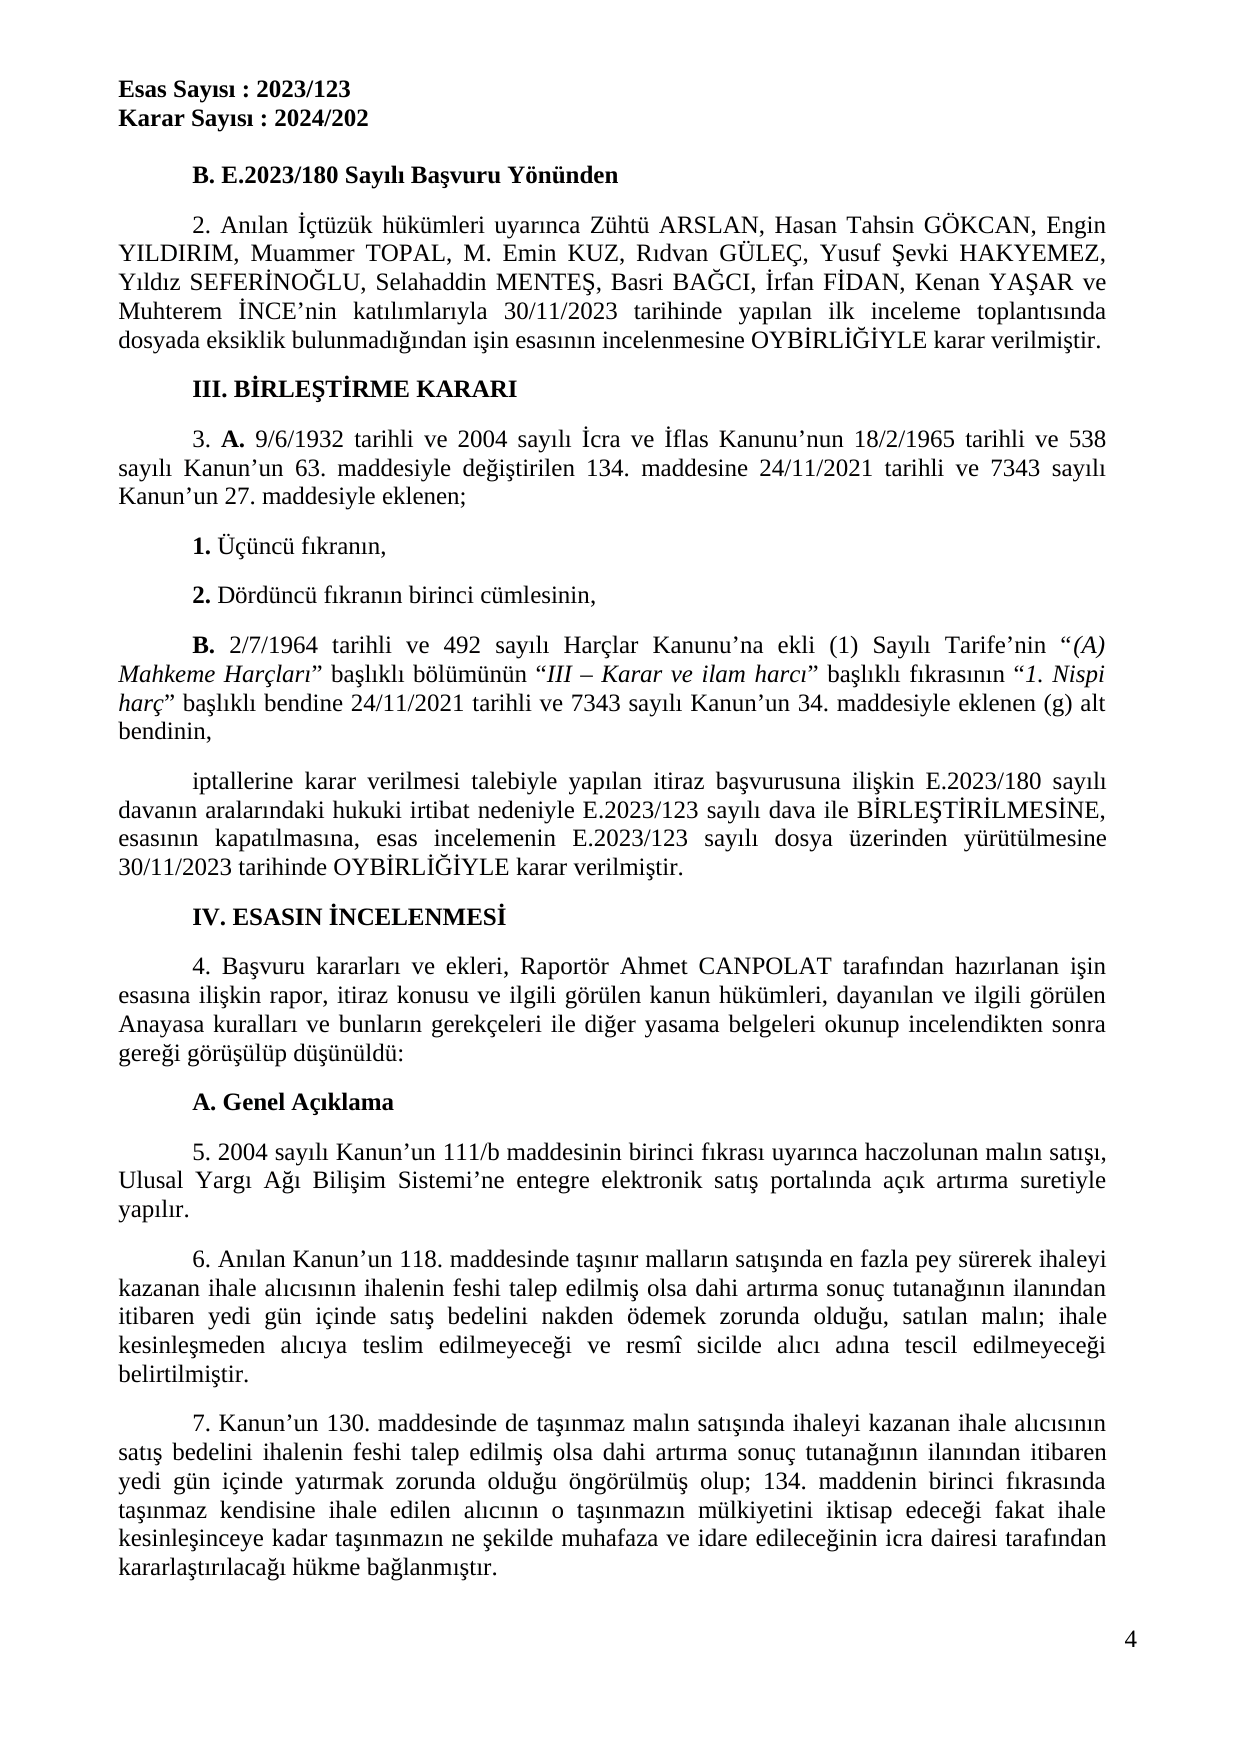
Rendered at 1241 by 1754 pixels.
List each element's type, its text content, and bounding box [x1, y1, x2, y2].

text 1. Üçüncü fıkranın, [118, 531, 1107, 560]
text B. E.2023/180 Sayılı Başvuru Yönünden [118, 160, 1107, 189]
text III. BİRLEŞTİRME KARARI [118, 374, 1107, 403]
text 5. 2004 sayılı Kanun’un 111/b maddesinin birinci fıkrası uyarınca haczolunan malın satışı, Ulusal Yargı Ağı Bilişim Sistemi’ne entegre elektronik satış portalında açık artırma suretiyle yapılır. [118, 1137, 1107, 1223]
text A. Genel Açıklama [118, 1087, 1107, 1116]
text 2. Dördüncü fıkranın birinci cümlesinin, [118, 581, 1107, 609]
text iptallerine karar verilmesi talebiyle yapılan itiraz başvurusuna ilişkin E.2023/180 sayılı davanın aralarındaki hukuki irtibat nedeniyle E.2023/123 sayılı dava ile BİRLEŞTİRİLMESİNE, esasının kapatılmasına, esas incelemenin E.2023/123 sayılı dosya üzerinden yürütülmesine 30/11/2023 tarihinde OYBİRLİĞİYLE karar verilmiştir. [118, 766, 1107, 881]
text 2. Anılan İçtüzük hükümleri uyarınca Zühtü ARSLAN, Hasan Tahsin GÖKCAN, Engin YILDIRIM, Muammer TOPAL, M. Emin KUZ, Rıdvan GÜLEÇ, Yusuf Şevki HAKYEMEZ, Yıldız SEFERİNOĞLU, Selahaddin MENTEŞ, Basri BAĞCI, İrfan FİDAN, Kenan YAŞAR ve Muhterem İNCE’nin katılımlarıyla 30/11/2023 tarihinde yapılan ilk inceleme toplantısında dosyada eksiklik bulunmadığından işin esasının incelenmesine OYBİRLİĞİYLE karar verilmiştir. [118, 210, 1107, 353]
text B. 2/7/1964 tarihli ve 492 sayılı Harçlar Kanunu’na ekli (1) Sayılı Tarife’nin “(A) Mahkeme Harçları” başlıklı bölümünün “III – Karar ve ilam harcı” başlıklı fıkrasının “1. Nispi harç” başlıklı bendine 24/11/2021 tarihli ve 7343 sayılı Kanun’un 34. maddesiyle eklenen (g) alt bendinin, [118, 630, 1107, 745]
text 6. Anılan Kanun’un 118. maddesinde taşınır malların satışında en fazla pey sürerek ihaleyi kazanan ihale alıcısının ihalenin feshi talep edilmiş olsa dahi artırma sonuç tutanağının ilanından itibaren yedi gün içinde satış bedelini nakden ödemek zorunda olduğu, satılan malın; ihale kesinleşmeden alıcıya teslim edilmeyeceği ve resmî sicilde alıcı adına tescil edilmeyeceği belirtilmiştir. [118, 1244, 1107, 1388]
text 3. A. 9/6/1932 tarihli ve 2004 sayılı İcra ve İflas Kanunu’nun 18/2/1965 tarihli ve 538 sayılı Kanun’un 63. maddesiyle değiştirilen 134. maddesine 24/11/2021 tarihli ve 7343 sayılı Kanun’un 27. maddesiyle eklenen; [118, 424, 1107, 510]
text 4. Başvuru kararları ve ekleri, Raportör Ahmet CANPOLAT tarafından hazırlanan işin esasına ilişkin rapor, itiraz konusu ve ilgili görülen kanun hükümleri, dayanılan ve ilgili görülen Anayasa kuralları ve bunların gerekçeleri ile diğer yasama belgeleri okunup incelendikten sonra gereği görüşülüp düşünüldü: [118, 951, 1107, 1066]
text IV. ESASIN İNCELENMESİ [118, 902, 1107, 931]
text 7. Kanun’un 130. maddesinde de taşınmaz malın satışında ihaleyi kazanan ihale alıcısının satış bedelini ihalenin feshi talep edilmiş olsa dahi artırma sonuç tutanağının ilanından itibaren yedi gün içinde yatırmak zorunda olduğu öngörülmüş olup; 134. maddenin birinci fıkrasında taşınmaz kendisine ihale edilen alıcının o taşınmazın mülkiyetini iktisap edeceği fakat ihale kesinleşinceye kadar taşınmazın ne şekilde muhafaza ve idare edileceğinin icra dairesi tarafından kararlaştırılacağı hükme bağlanmıştır. [118, 1408, 1107, 1581]
